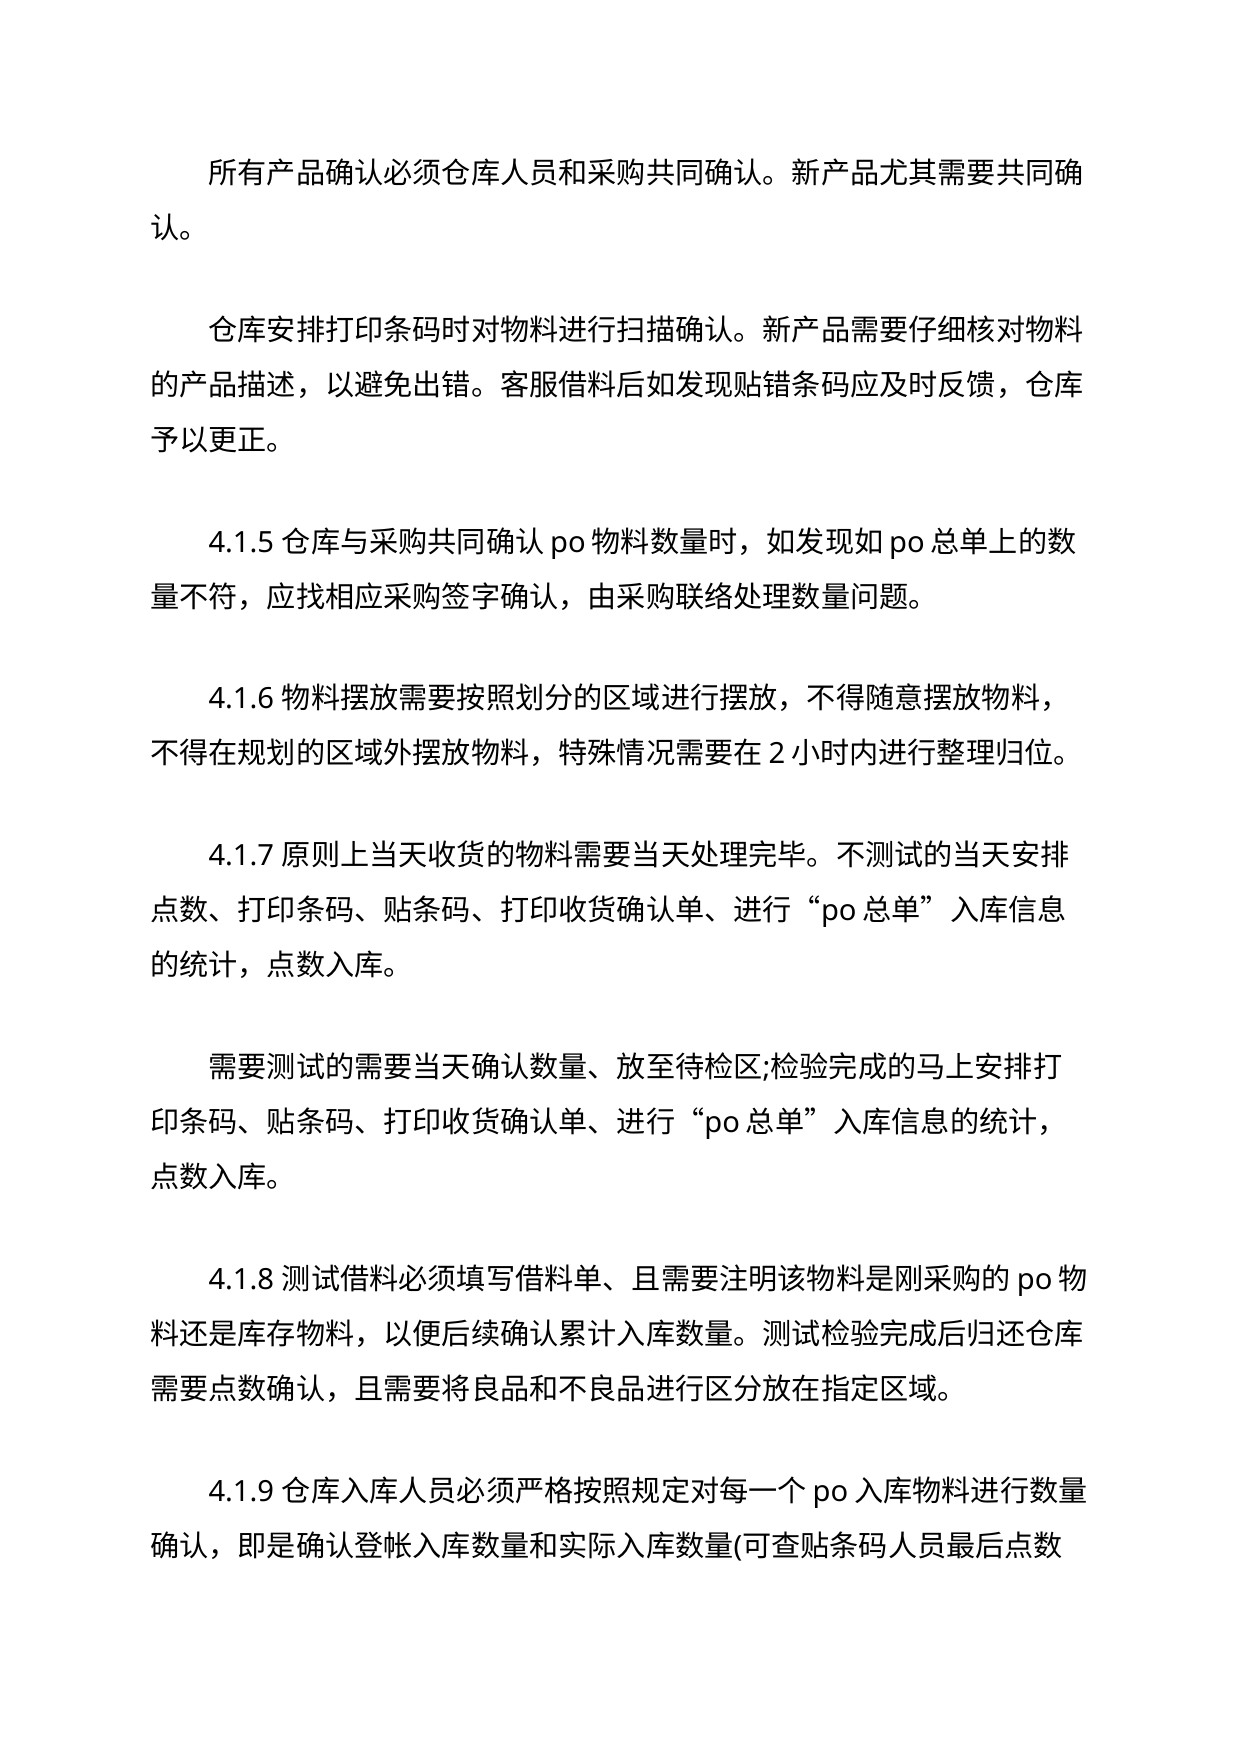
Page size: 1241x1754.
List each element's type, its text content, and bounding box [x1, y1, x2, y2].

text 需要测试的需要当天确认数量、放至待检区;检验完成的马上安排打印条码、贴条码、打印收货确认单、进行“po总单”入库信息的统计，点数入库。 [150, 1044, 1090, 1196]
text 4.1.5 仓库与采购共同确认po物料数量时，如发现如po总单上的数量不符，应找相应采购签字确认，由采购联络处理数量问题。 [150, 518, 1090, 616]
text 所有产品确认必须仓库人员和采购共同确认。新产品尤其需要共同确认。 [150, 150, 1090, 247]
text 4.1.7 原则上当天收货的物料需要当天处理完毕。不测试的当天安排点数、打印条码、贴条码、打印收货确认单、进行“po总单”入库信息的统计，点数入库。 [150, 832, 1090, 984]
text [150, 1467, 1090, 1564]
text 4.1.6 物料摆放需要按照划分的区域进行摆放，不得随意摆放物料，不得在规划的区域外摆放物料，特殊情况需要在2小时内进行整理归位。 [150, 675, 1090, 772]
text 4.1.8 测试借料必须填写借料单、且需要注明该物料是刚采购的po物料还是库存物料，以便后续确认累计入库数量。测试检验完成后归还仓库需要点数确认，且需要将良品和不良品进行区分放在指定区域。 [150, 1256, 1090, 1408]
text 仓库安排打印条码时对物料进行扫描确认。新产品需要仔细核对物料的产品描述，以避免出错。客服借料后如发现贴错条码应及时反馈，仓库予以更正。 [150, 307, 1090, 459]
